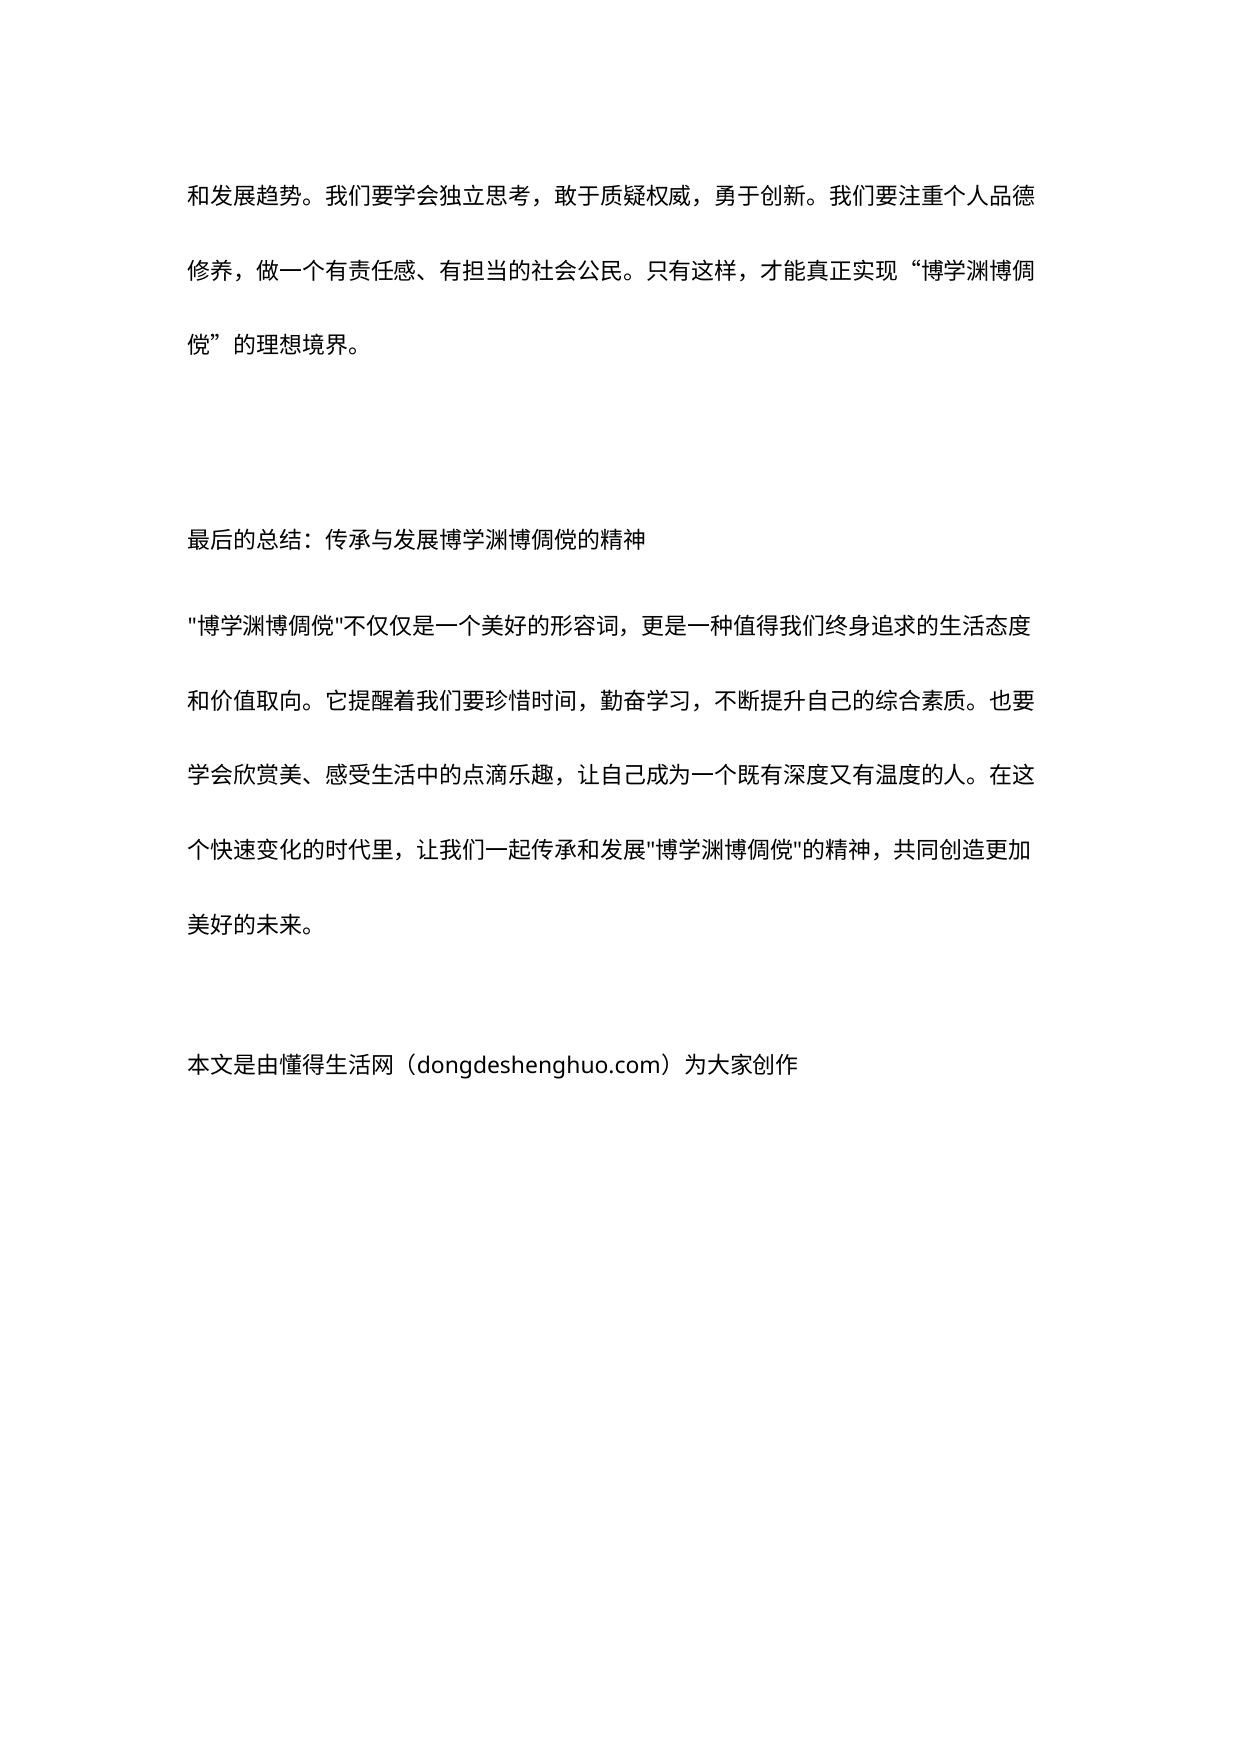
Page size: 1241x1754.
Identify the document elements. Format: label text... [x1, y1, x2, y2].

text 本文是由懂得生活网（dongdeshenghuo.com）为大家创作 [187, 1031, 1053, 1096]
text 最后的总结：传承与发展博学渊博倜傥的精神 [187, 506, 1053, 571]
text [187, 162, 1053, 376]
text "博学渊博倜傥"不仅仅是一个美好的形容词，更是一种值得我们终身追求的生活态度和价值取向。它提醒着我们要珍惜时间，勤奋学习，不断提升自己的综合素质。也要学会欣赏美、感受生活中的点滴乐趣，让自己成为一个既有深度又有温度的人。在这个快速变化的时代里，让我们一起传承和发展"博学渊博倜傥"的精神，共同创造更加美好的未来。 [187, 592, 1053, 956]
